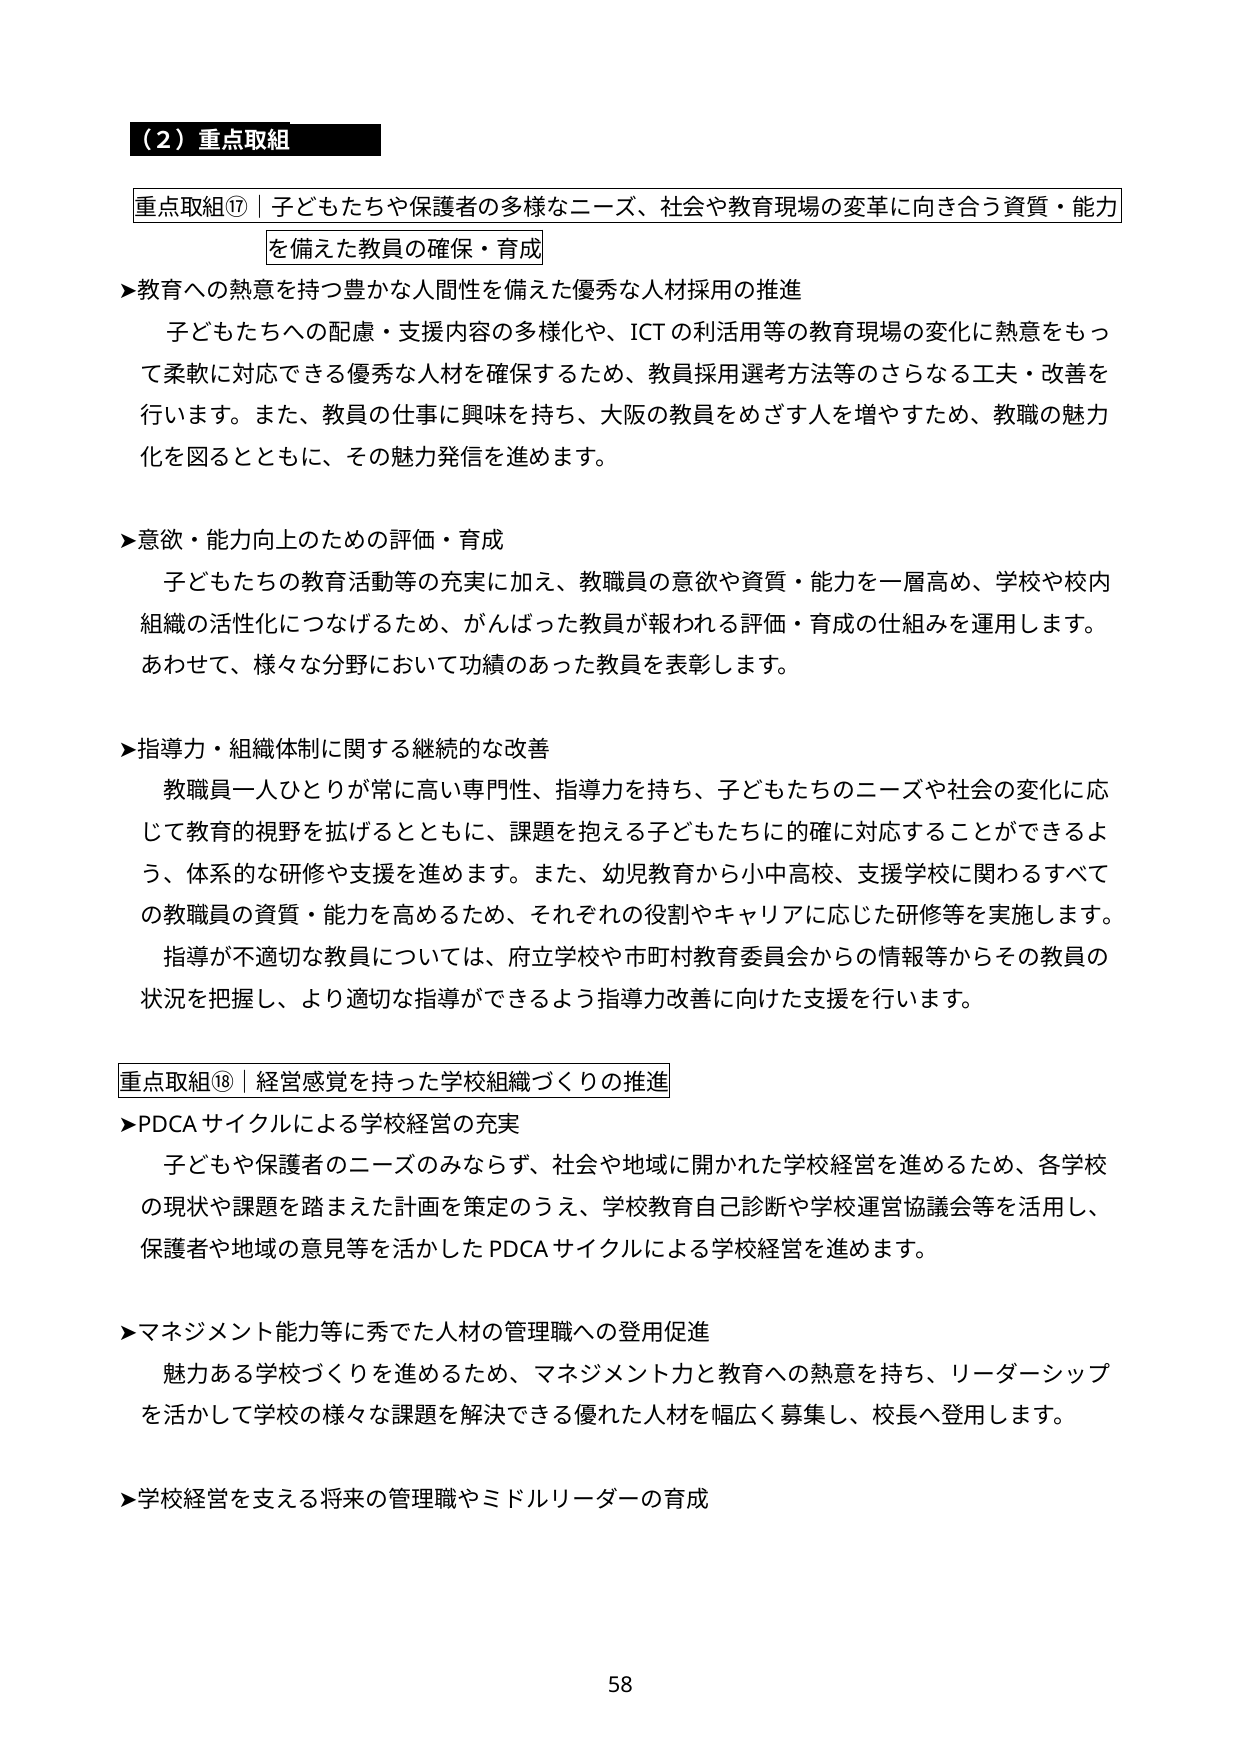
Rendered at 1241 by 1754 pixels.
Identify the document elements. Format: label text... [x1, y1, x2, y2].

text ➤指導力・組織体制に関する継続的な改善 [118, 726, 1122, 768]
text ➤意欲・能力向上のための評価・育成 [118, 518, 1122, 560]
text 子どもたちへの配慮・支援内容の多様化や、ICTの利活用等の教育現場の変化に熱意をもって柔軟に対応できる優秀な人材を確保するため、教員採用選考方法等のさらなる工夫・改善を行います。また、教員の仕事に興味を持ち、大阪の教員をめざす人を増やすため、教職の魅力化を図るとともに、その魅力発信を進めます。 [140, 310, 1111, 476]
text ➤PDCAサイクルによる学校経営の充実 [118, 1101, 1122, 1143]
text 魅力ある学校づくりを進めるため、マネジメント力と教育への熱意を持ち、リーダーシップを活かして学校の様々な課題を解決できる優れた人材を幅広く募集し、校長へ登用します。 [140, 1351, 1111, 1435]
text （２）重点取組 [118, 118, 1122, 160]
text 指導が不適切な教員については、府立学校や市町村教育委員会からの情報等からその教員の状況を把握し、より適切な指導ができるよう指導力改善に向けた支援を行います。 [140, 935, 1111, 1018]
text 重点取組⑰｜子どもたちや保護者の多様なニーズ、社会や教育現場の変革に向き合う資質・能力を備えた教員の確保・育成 [133, 223, 1122, 268]
text 子どもたちの教育活動等の充実に加え、教職員の意欲や資質・能力を一層高め、学校や校内組織の活性化につなげるため、がんばった教員が報われる評価・育成の仕組みを運用します。あわせて、様々な分野において功績のあった教員を表彰します。 [140, 560, 1111, 685]
text ➤マネジメント能力等に秀でた人材の管理職への登用促進 [118, 1310, 1122, 1351]
text 子どもや保護者のニーズのみならず、社会や地域に開かれた学校経営を進めるため、各学校の現状や課題を踏まえた計画を策定のうえ、学校教育自己診断や学校運営協議会等を活用し、保護者や地域の意見等を活かしたPDCAサイクルによる学校経営を進めます。 [140, 1143, 1111, 1268]
text 重点取組⑱｜経営感覚を持った学校組織づくりの推進 [118, 1060, 1122, 1101]
text 重点取組⑰｜子どもたちや保護者の多様なニーズ、社会や教育現場の変革に向き合う資質・能力を備えた教員の確保・育成 [134, 189, 1121, 222]
text 教職員一人ひとりが常に高い専門性、指導力を持ち、子どもたちのニーズや社会の変化に応じて教育的視野を拡げるとともに、課題を抱える子どもたちに的確に対応することができるよう、体系的な研修や支援を進めます。また、幼児教育から小中高校、支援学校に関わるすべての教職員の資質・能力を高めるため、それぞれの役割やキャリアに応じた研修等を実施します。 [140, 768, 1111, 935]
text ➤学校経営を支える将来の管理職やミドルリーダーの育成 [118, 1476, 1122, 1518]
text ➤教育への熱意を持つ豊かな人間性を備えた優秀な人材採用の推進 [118, 268, 1122, 310]
